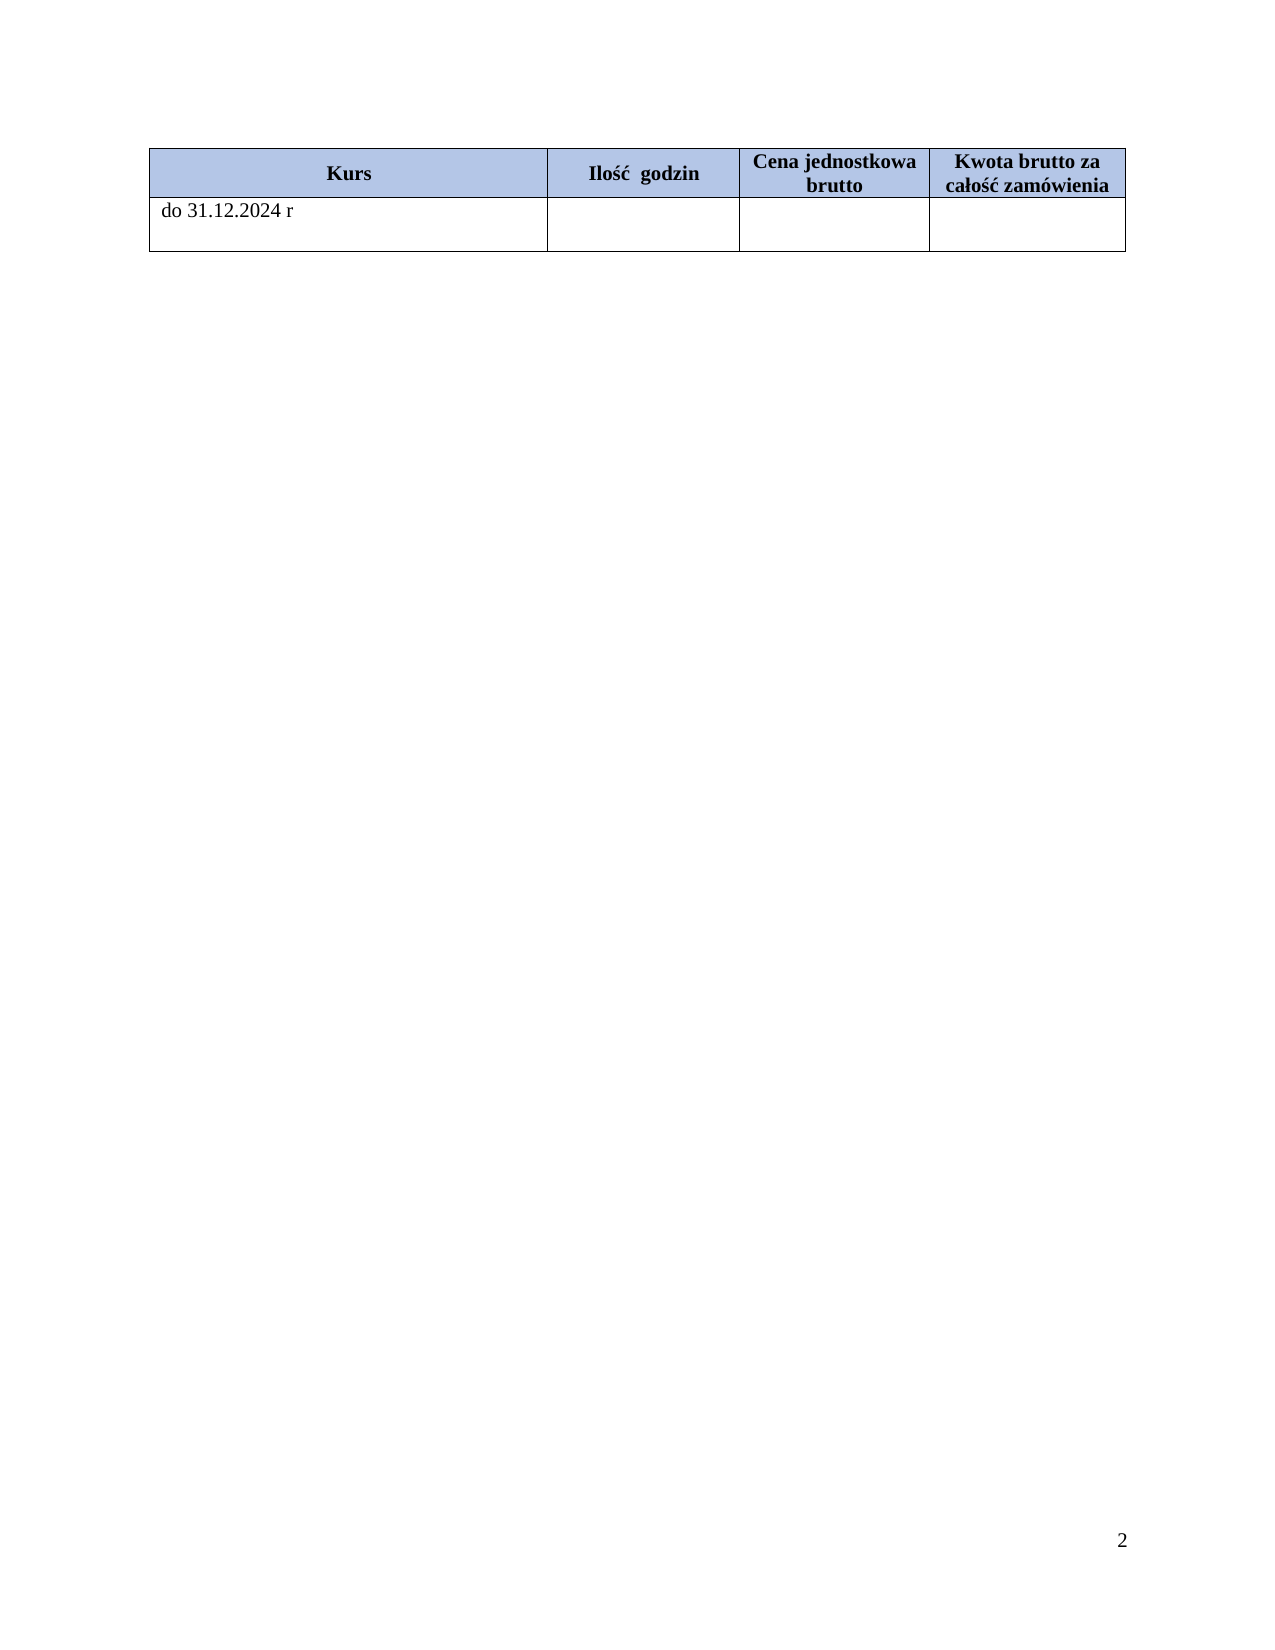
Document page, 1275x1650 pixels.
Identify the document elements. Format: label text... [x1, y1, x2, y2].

table_header Ilość godzin [548, 149, 739, 197]
table_cell [740, 198, 929, 251]
table_header Kwota brutto za całość zamówienia [930, 149, 1125, 197]
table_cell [150, 198, 547, 251]
table_header Kurs [150, 149, 547, 197]
table_cell 2720 [548, 198, 739, 251]
table_cell [930, 198, 1125, 251]
table_header Cena jednostkowa brutto [740, 149, 929, 197]
